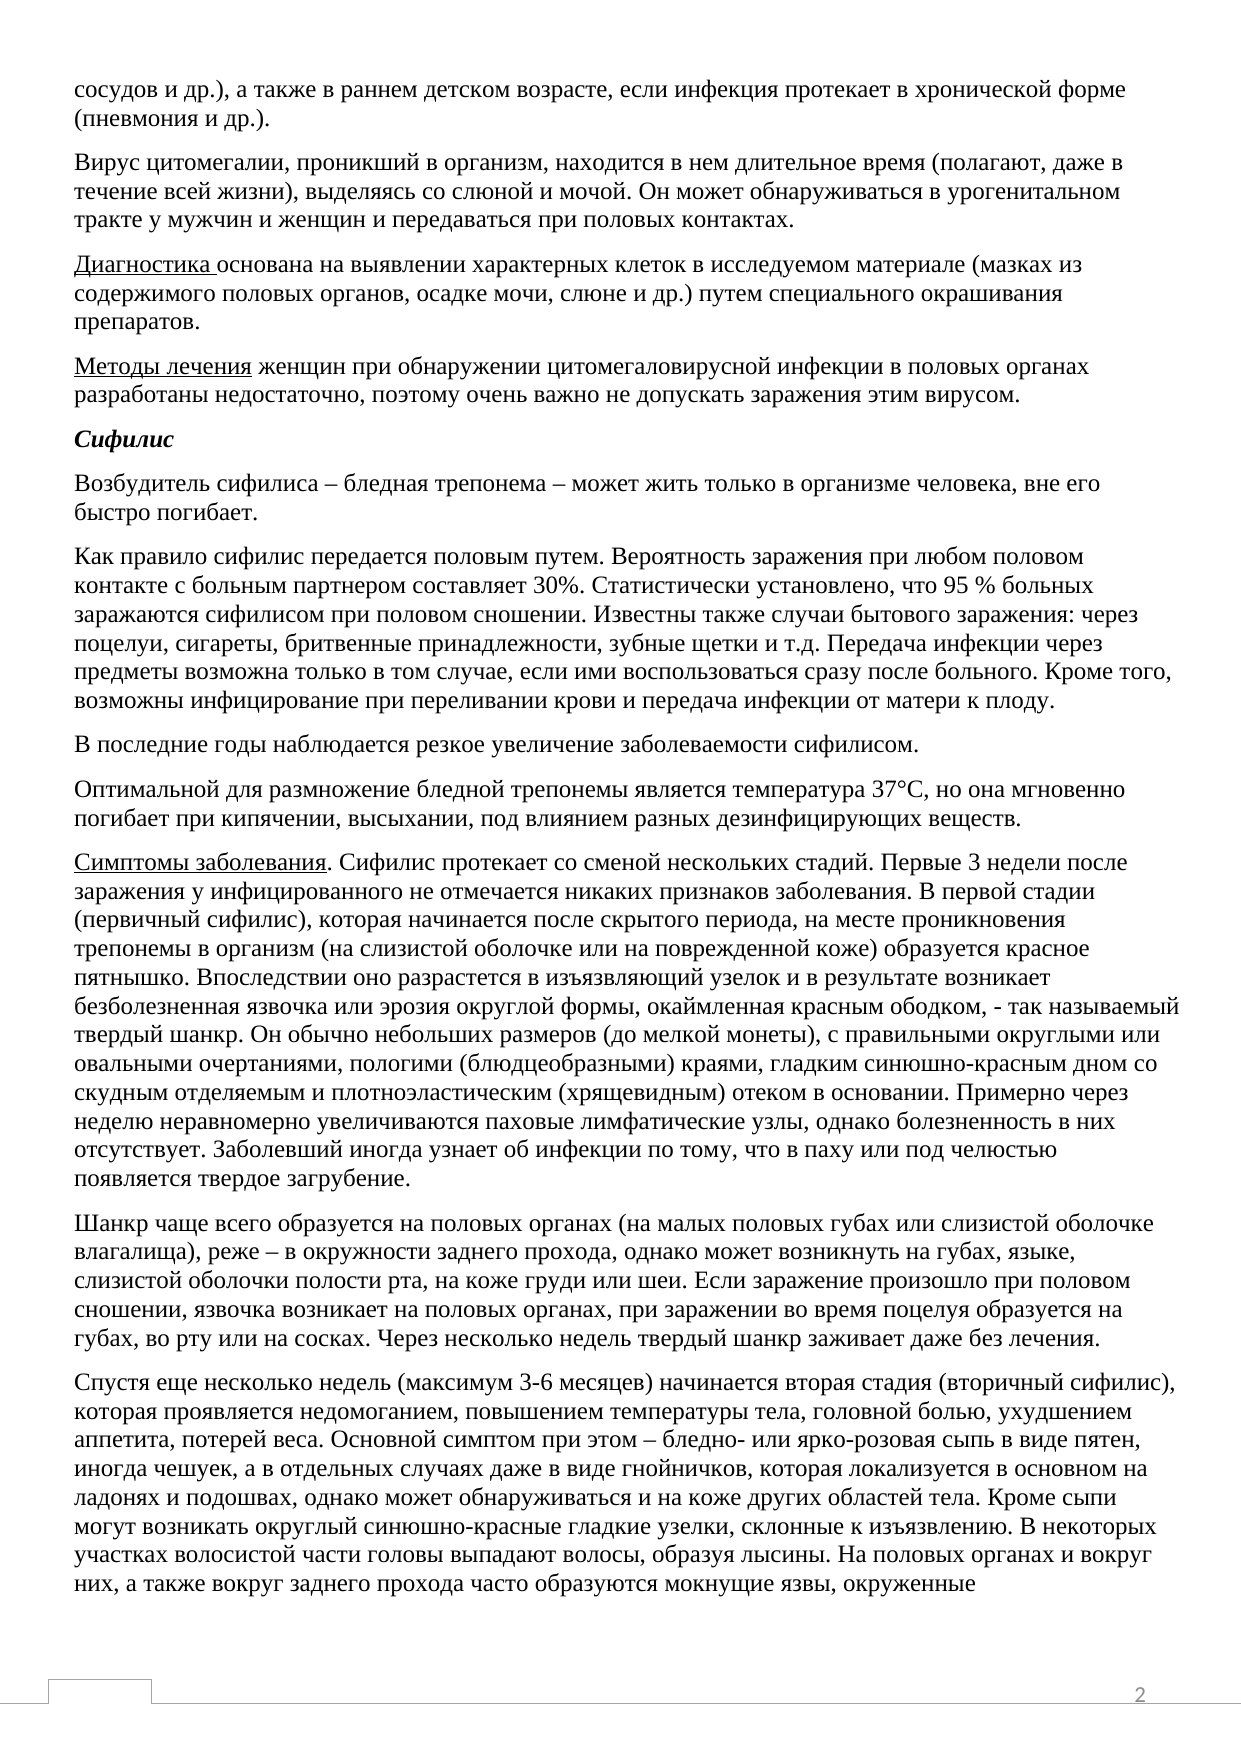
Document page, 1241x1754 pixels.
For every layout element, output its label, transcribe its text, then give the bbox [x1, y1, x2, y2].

text Симптомы заболевания. Сифилис протекает со сменой нескольких стадий. Первые 3 недели после заражения у инфицированного не отмечается никаких признаков заболевания. В первой стадии (первичный сифилис), которая начинается после скрытого периода, на месте проникновения трепонемы в организм (на слизистой оболочке или на поврежденной коже) образуется красное пятнышко. Впоследствии оно разрастется в изъязвляющий узелок и в результате возникает безболезненная язвочка или эрозия округлой формы, окаймленная красным ободком, - так называемый твердый шанкр. Он обычно небольших размеров (до мелкой монеты), с правильными округлыми или овальными очертаниями, пологими (блюдцеобразными) краями, гладким синюшно-красным дном со скудным отделяемым и плотноэластическим (хрящевидным) отеком в основании. Примерно через неделю неравномерно увеличиваются паховые лимфатические узлы, однако болезненность в них отсутствует. Заболевший иногда узнает об инфекции по тому, что в паху или под челюстью появляется твердое загрубение. [74, 847, 1181, 1192]
text В последние годы наблюдается резкое увеличение заболеваемости сифилисом. [74, 729, 1181, 758]
text Как правило сифилис передается половым путем. Вероятность заражения при любом половом контакте с больным партнером составляет 30%. Статистически установлено, что 95 % больных заражаются сифилисом при половом сношении. Известны также случаи бытового заражения: через поцелуи, сигареты, бритвенные принадлежности, зубные щетки и т.д. Передача инфекции через предметы возможна только в том случае, если ими воспользоваться сразу после больного. Кроме того, возможны инфицирование при переливании крови и передача инфекции от матери к плоду. [74, 541, 1181, 714]
text Сифилис [74, 424, 1181, 453]
text Оптимальной для размножение бледной трепонемы является температура 37°С, но она мгновенно погибает при кипячении, высыхании, под влиянием разных дезинфицирующих веществ. [74, 774, 1181, 831]
text Методы лечения женщин при обнаружении цитомегаловирусной инфекции в половых органах разработаны недостаточно, поэтому очень важно не допускать заражения этим вирусом. [74, 351, 1181, 408]
text Возбудитель сифилиса – бледная трепонема – может жить только в организме человека, вне его быстро погибает. [74, 468, 1181, 526]
text Диагностика основана на выявлении характерных клеток в исследуемом материале (мазках из содержимого половых органов, осадке мочи, слюне и др.) путем специального окрашивания препаратов. [74, 249, 1181, 335]
text Вирус цитомегалии, проникший в организм, находится в нем длительное время (полагают, даже в течение всей жизни), выделяясь со слюной и мочой. Он может обнаруживаться в урогенитальном тракте у мужчин и женщин и передаваться при половых контактах. [74, 147, 1181, 233]
text Шанкр чаще всего образуется на половых органах (на малых половых губах или слизистой оболочке влагалища), реже – в окружности заднего прохода, однако может возникнуть на губах, языке, слизистой оболочки полости рта, на коже груди или шеи. Если заражение произошло при половом сношении, язвочка возникает на половых органах, при заражении во время поцелуя образуется на губах, во рту или на сосках. Через несколько недель твердый шанкр заживает даже без лечения. [74, 1208, 1181, 1351]
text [74, 74, 1181, 131]
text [74, 1367, 1181, 1597]
